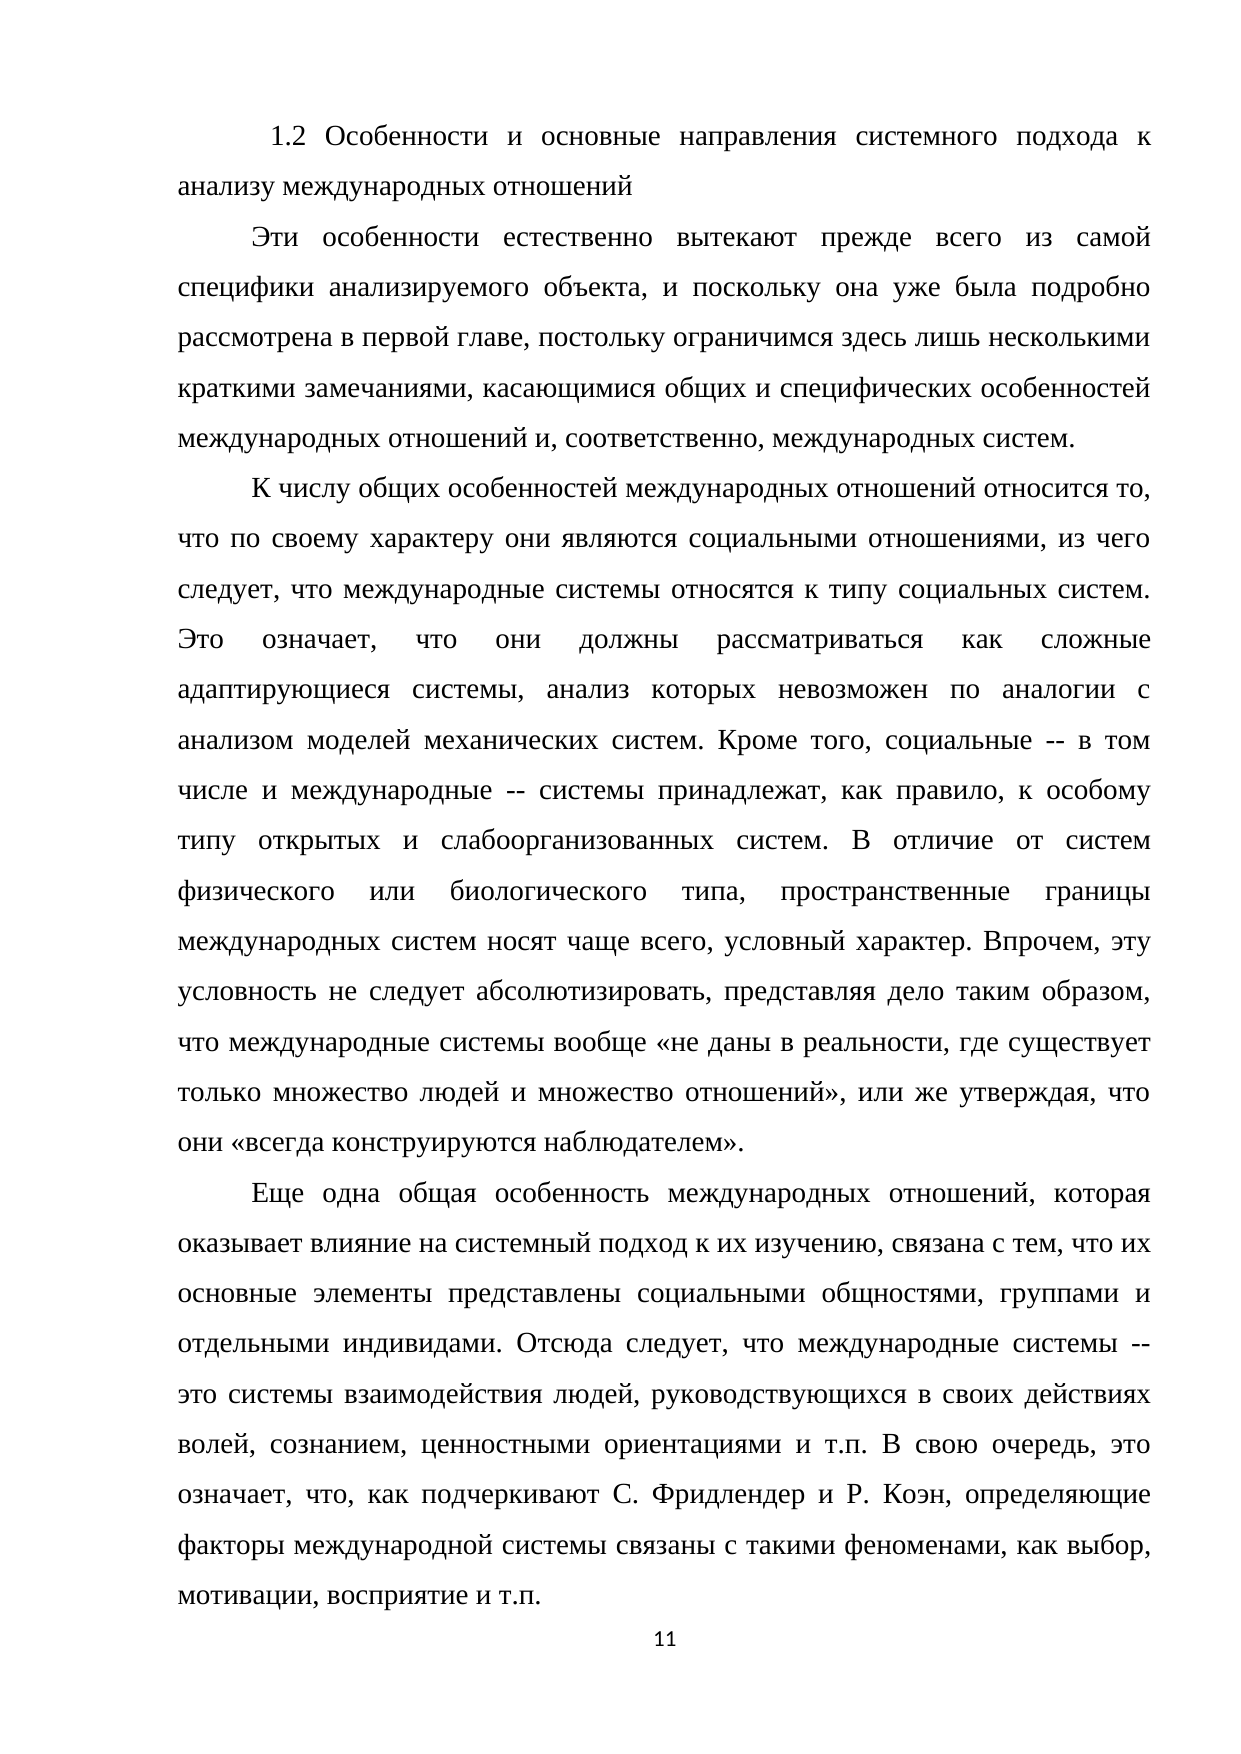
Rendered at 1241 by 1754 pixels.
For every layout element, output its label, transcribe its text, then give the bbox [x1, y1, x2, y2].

text Еще одна общая особенность международных отношений, которая оказывает влияние на системный подход к их изучению, связана с тем, что их основные элементы представлены социальными общностями, группами и отдельными индивидами. Отсюда следует, что международные системы -- это системы взаимодействия людей, руководствующихся в своих действиях волей, сознанием, ценностными ориентациями и т.п. В свою очередь, это означает, что, как подчеркивают С. Фридлендер и Р. Коэн, определяющие факторы международной системы связаны с такими феноменами, как выбор, мотивации, восприятие и т.п. [177, 1175, 1152, 1611]
text Эти особенности естественно вытекают прежде всего из самой специфики анализируемого объекта, и поскольку она уже была подробно рассмотрена в первой главе, постольку ограничимся здесь лишь несколькими краткими замечаниями, касающимися общих и специфических особенностей международных отношений и, соответственно, международных систем. [177, 219, 1152, 453]
text К числу общих особенностей международных отношений относится то, что по своему характеру они являются социальными отношениями, из чего следует, что международные системы относятся к типу социальных систем. Это означает, что они должны рассматриваться как сложные адаптирующиеся системы, анализ которых невозможен по аналогии с анализом моделей механических систем. Кроме того, социальные -- в том числе и международные -- системы принадлежат, как правило, к особому типу открытых и слабоорганизованных систем. В отличие от систем физического или биологического типа, пространственные границы международных систем носят чаще всего, условный характер. Впрочем, эту условность не следует абсолютизировать, представляя дело таким образом, что международные системы вообще «не даны в реальности, где существует только множество людей и множество отношений», или же утверждая, что они «всегда конструируются наблюдателем». [177, 470, 1152, 1158]
text 1.2 Особенности и основные направления системного подхода к анализу международных отношений [177, 118, 1152, 202]
